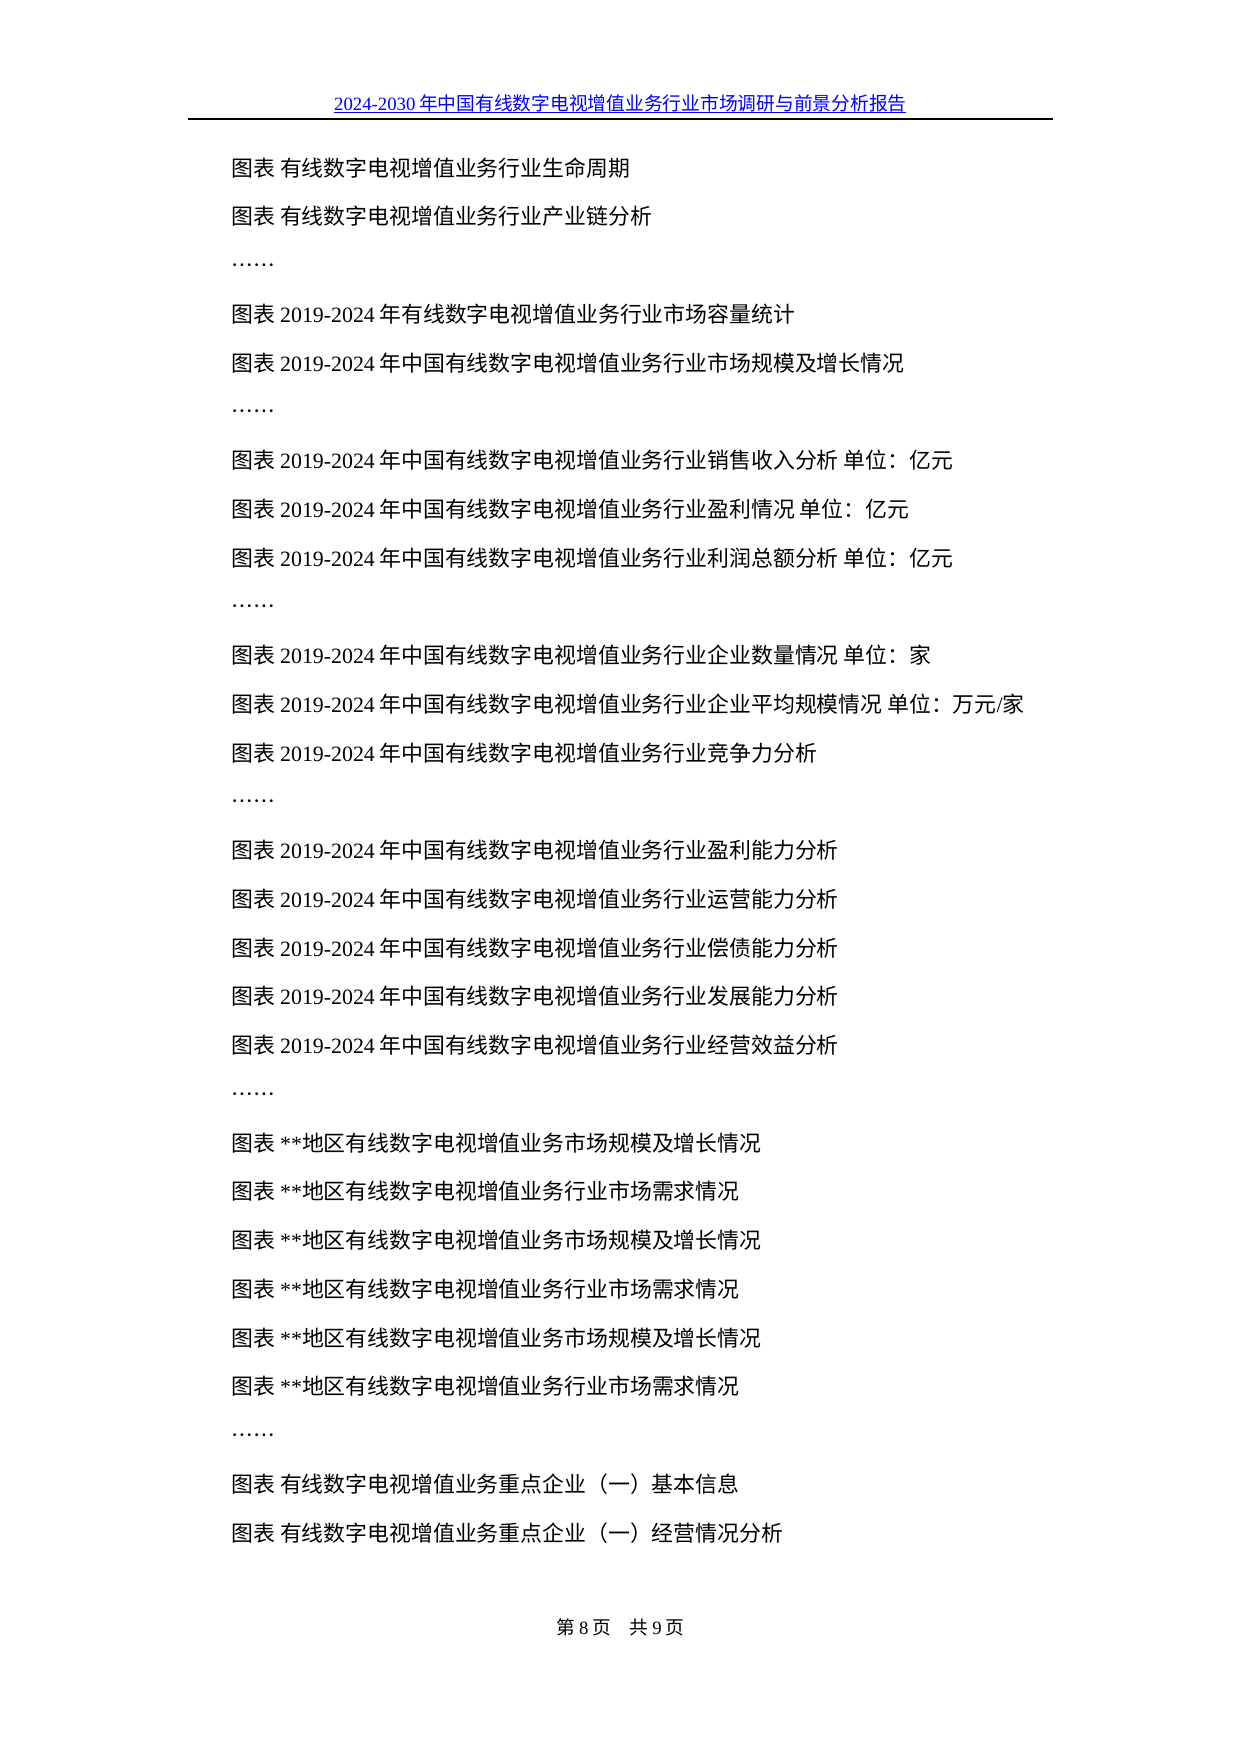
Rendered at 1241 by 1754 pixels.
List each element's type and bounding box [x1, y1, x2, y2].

text [187, 150, 1053, 1548]
